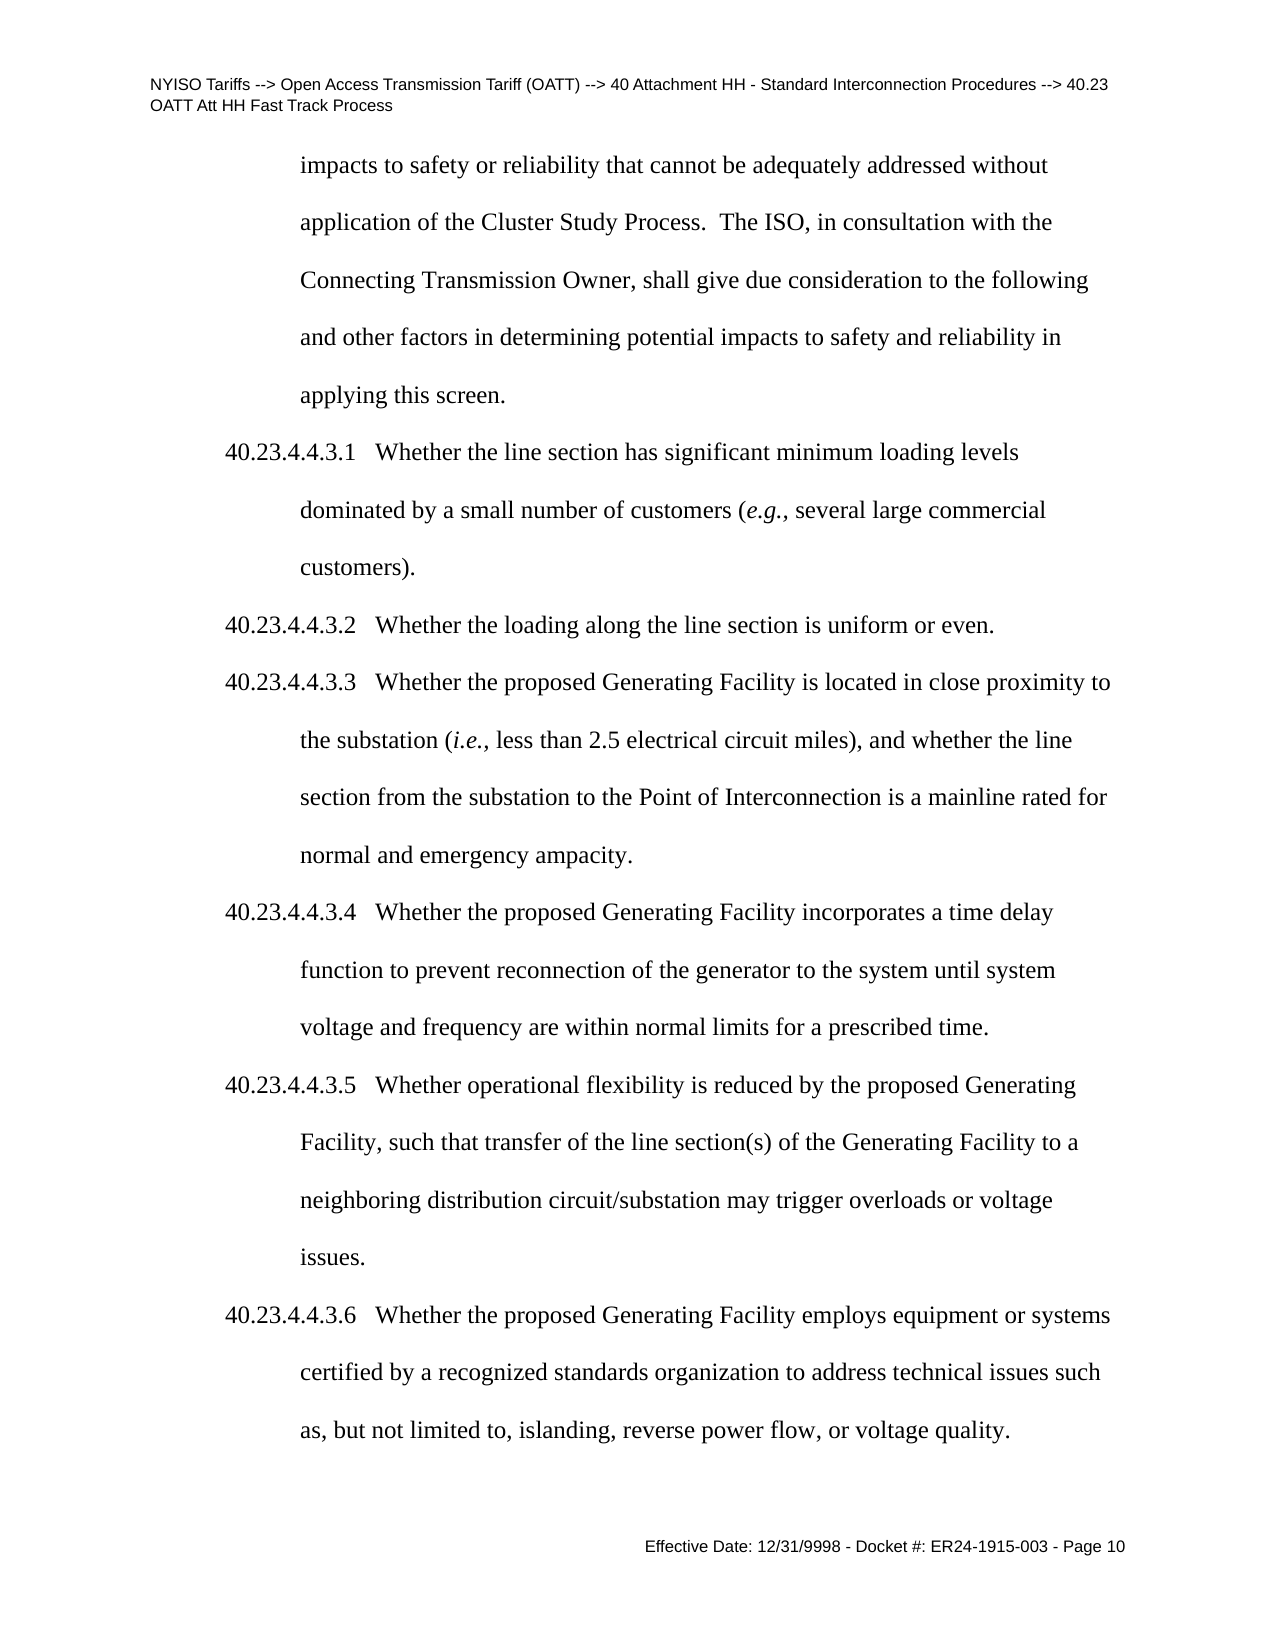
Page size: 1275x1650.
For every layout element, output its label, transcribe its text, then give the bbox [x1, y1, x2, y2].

text 40.23.4.4.3.2 Whether the loading along the line section is uniform or even. [225, 610, 1125, 639]
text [225, 150, 1125, 409]
text 40.23.4.4.3.5 Whether operational flexibility is reduced by the proposed Generating Facility, such that transfer of the line section(s) of the Generating Facility to a neighboring distribution circuit/substation may trigger overloads or voltage issues. [225, 1070, 1125, 1271]
text 40.23.4.4.3.1 Whether the line section has significant minimum loading levels dominated by a small number of customers (e.g., several large commercial customers). [225, 437, 1125, 581]
text 40.23.4.4.3.6 Whether the proposed Generating Facility employs equipment or systems certified by a recognized standards organization to address technical issues such as, but not limited to, islanding, reverse power flow, or voltage quality. [225, 1300, 1125, 1444]
text 40.23.4.4.3.3 Whether the proposed Generating Facility is located in close proximity to the substation (i.e., less than 2.5 electrical circuit miles), and whether the line section from the substation to the Point of Interconnection is a mainline rated for normal and emergency ampacity. [225, 667, 1125, 869]
text 40.23.4.4.3.4 Whether the proposed Generating Facility incorporates a time delay function to prevent reconnection of the generator to the system until system voltage and frequency are within normal limits for a prescribed time. [225, 897, 1125, 1041]
